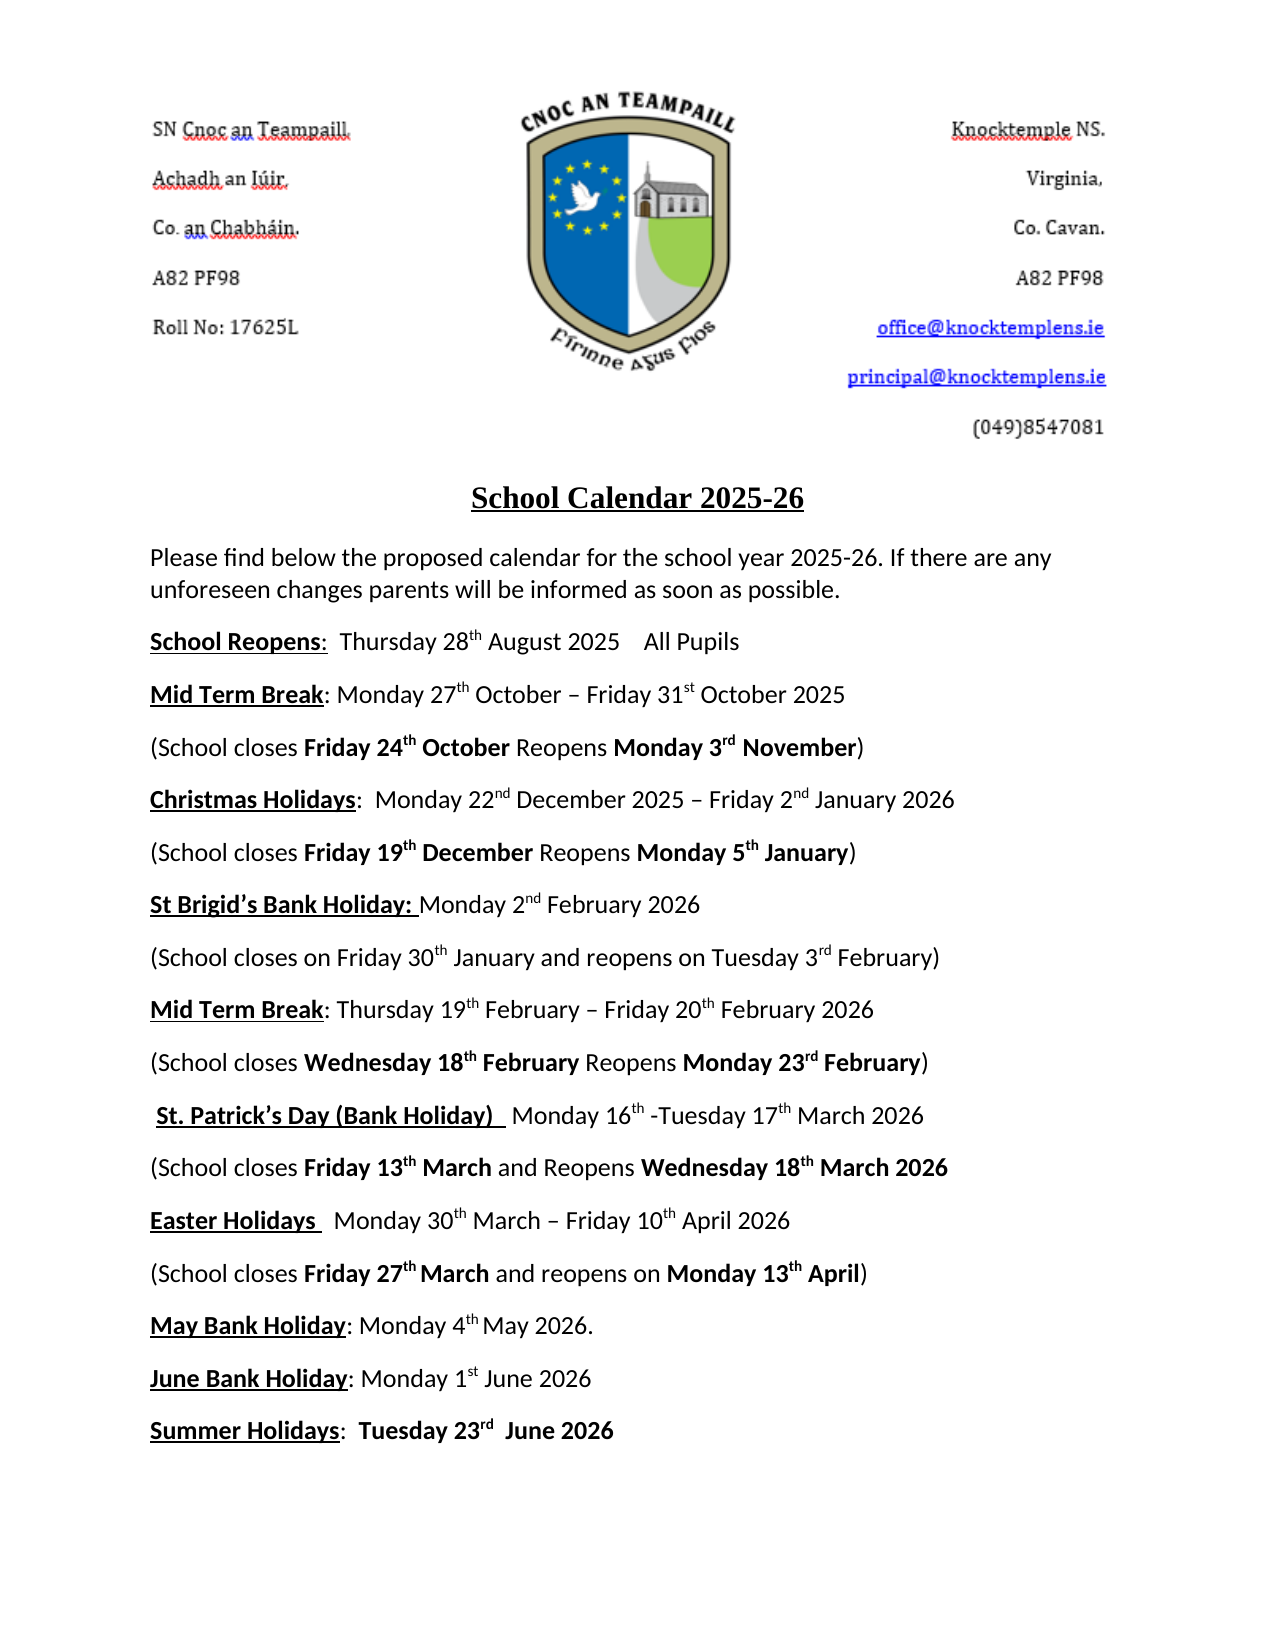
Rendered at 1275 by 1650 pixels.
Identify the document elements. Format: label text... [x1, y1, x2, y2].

picture [4, 3, 1254, 485]
text St. Patrick’s Day (Bank Holiday) Monday 16th -Tuesday 17th March 2026 [150, 1099, 1125, 1131]
text Easter Holidays Monday 30th March – Friday 10th April 2026 [150, 1204, 1125, 1236]
text Mid Term Break: Monday 27th October – Friday 31st October 2025 [150, 678, 1125, 710]
text (School closes Wednesday 18th February Reopens Monday 23rd February) [150, 1046, 1125, 1078]
text St Brigid’s Bank Holiday: Monday 2nd February 2026 [150, 888, 1125, 920]
text (School closes Friday 19th December Reopens Monday 5th January) [150, 836, 1125, 868]
text May Bank Holiday: Monday 4th May 2026. [150, 1309, 1125, 1341]
text June Bank Holiday: Monday 1st June 2026 [150, 1362, 1125, 1394]
text (School closes on Friday 30th January and reopens on Tuesday 3rd February) [150, 941, 1125, 973]
text (School closes Friday 27th March and reopens on Monday 13th April) [150, 1257, 1125, 1288]
text (School closes Friday 24th October Reopens Monday 3rd November) [150, 731, 1125, 762]
text School Calendar 2025-26 [150, 485, 1125, 515]
text School Reopens: Thursday 28th August 2025 All Pupils [150, 625, 1125, 657]
text (School closes Friday 13th March and Reopens Wednesday 18th March 2026 [150, 1151, 1125, 1183]
text Please find below the proposed calendar for the school year 2025-26. If there are any unforeseen changes parents will be informed as soon as possible. [150, 541, 1125, 604]
text Mid Term Break: Thursday 19th February – Friday 20th February 2026 [150, 994, 1125, 1025]
text Christmas Holidays: Monday 22nd December 2025 – Friday 2nd January 2026 [150, 783, 1125, 815]
text Summer Holidays: Tuesday 23rd June 2026 [150, 1414, 1125, 1446]
